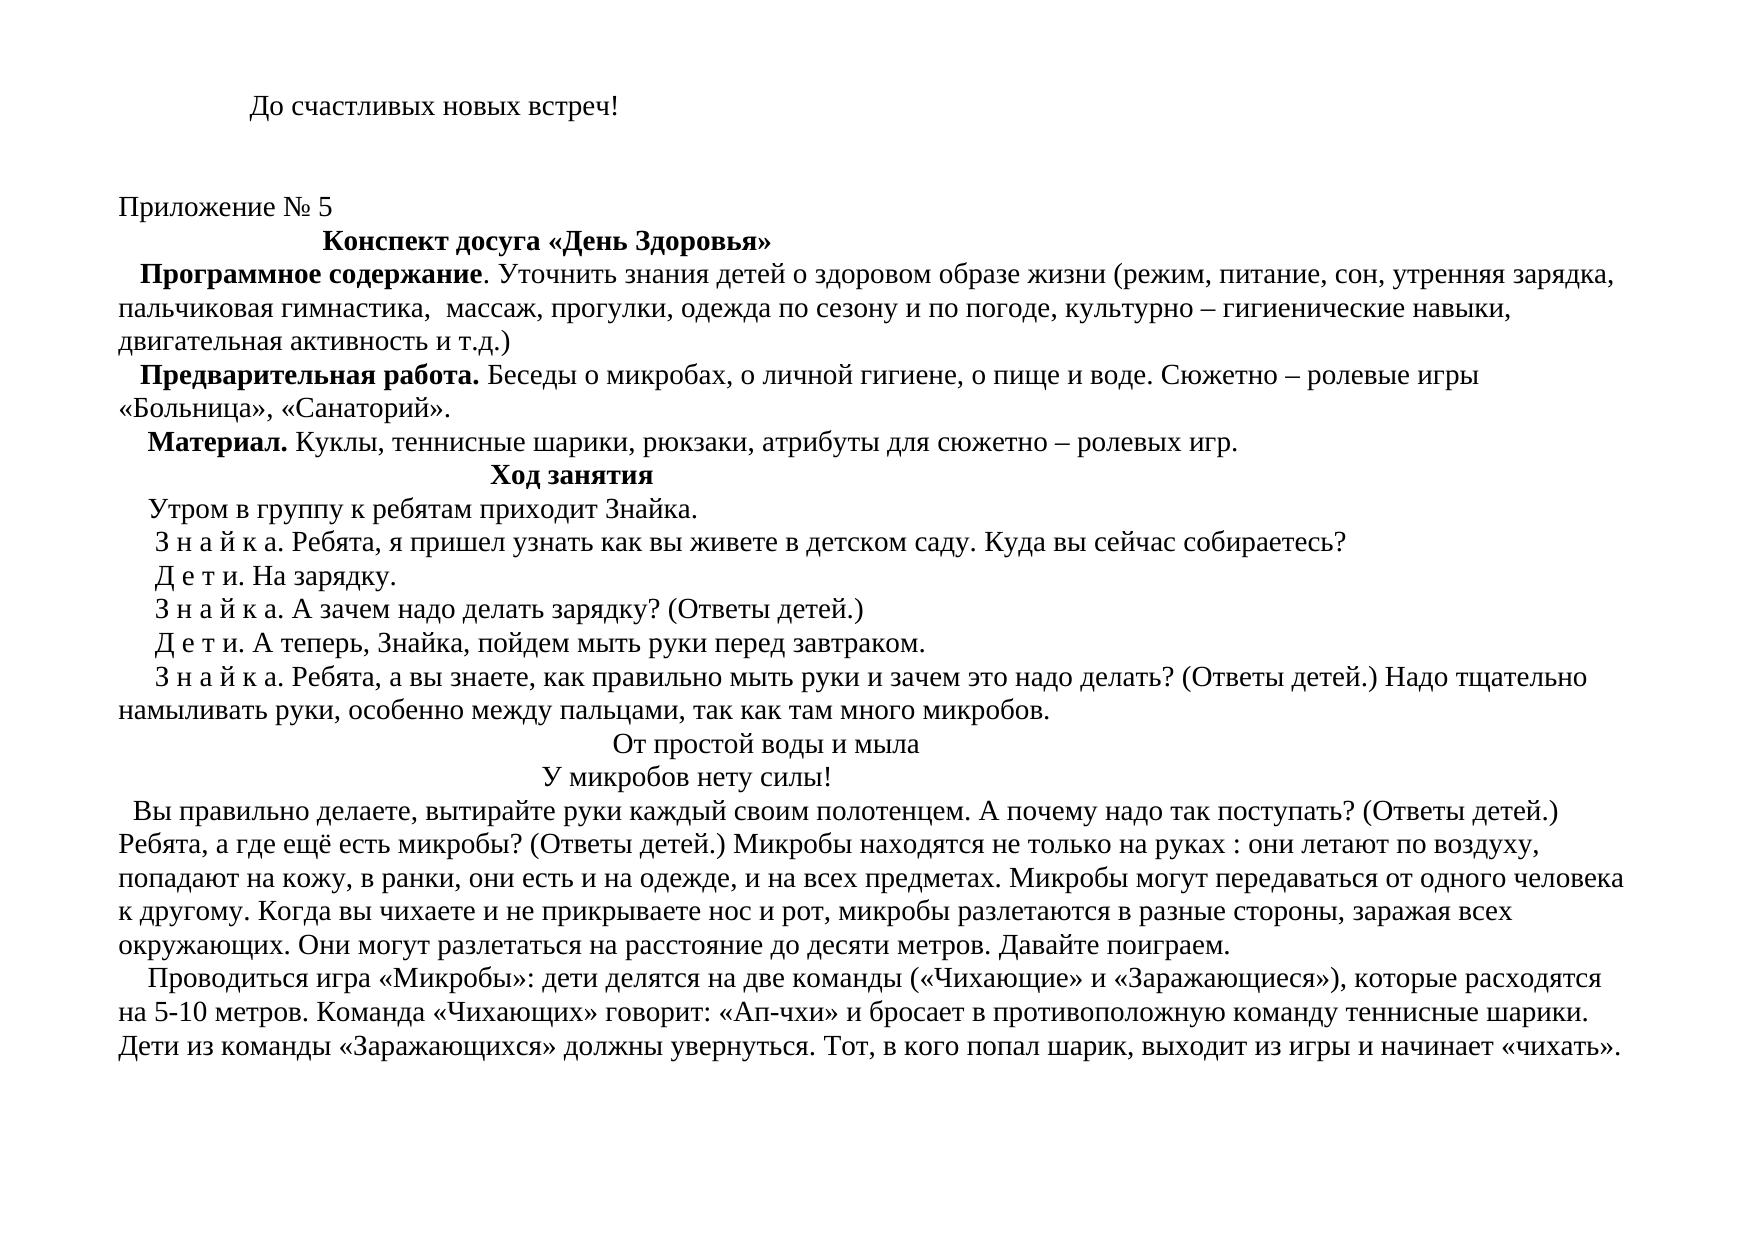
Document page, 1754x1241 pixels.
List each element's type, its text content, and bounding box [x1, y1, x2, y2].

text Д е т и. На зарядку. [118, 558, 1636, 592]
text До счастливых новых встреч! [118, 88, 1636, 122]
text Предварительная работа. Беседы о микробах, о личной гигиене, о пище и воде. Сюжетно – ролевые игры «Больница», «Санаторий». [118, 357, 1636, 424]
text Ход занятия [118, 457, 1636, 491]
text Проводиться игра «Микробы»: дети делятся на две команды («Чихающие» и «Заражающиеся»), которые расходятся на 5-10 метров. Команда «Чихающих» говорит: «Ап-чхи» и бросает в противоположную команду теннисные шарики. Дети из команды «Заражающихся» должны увернуться. Тот, в кого попал шарик, выходит из игры и начинает «чихать». [118, 961, 1636, 1061]
text Конспект досуга «День Здоровья» [118, 223, 1636, 256]
text Д е т и. А теперь, Знайка, пойдем мыть руки перед завтраком. [118, 625, 1636, 659]
text Утром в группу к ребятам приходит Знайка. [118, 491, 1636, 524]
text Материал. Куклы, теннисные шарики, рюкзаки, атрибуты для сюжетно – ролевых игр. [118, 424, 1636, 457]
text З н а й к а. Ребята, а вы знаете, как правильно мыть руки и зачем это надо делать? (Ответы детей.) Надо тщательно намыливать руки, особенно между пальцами, так как там много микробов. [118, 659, 1636, 726]
text Программное содержание. Уточнить знания детей о здоровом образе жизни (режим, питание, сон, утренняя зарядка, пальчиковая гимнастика, массаж, прогулки, одежда по сезону и по погоде, культурно – гигиенические навыки, двигательная активность и т.д.) [118, 256, 1636, 357]
text Вы правильно делаете, вытирайте руки каждый своим полотенцем. А почему надо так поступать? (Ответы детей.) Ребята, а где ещё есть микробы? (Ответы детей.) Микробы находятся не только на руках : они летают по воздуху, попадают на кожу, в ранки, они есть и на одежде, и на всех предметах. Микробы могут передаваться от одного человека к другому. Когда вы чихаете и не прикрываете нос и рот, микробы разлетаются в разные стороны, заражая всех окружающих. Они могут разлетаться на расстояние до десяти метров. Давайте поиграем. [118, 793, 1636, 961]
text З н а й к а. А зачем надо делать зарядку? (Ответы детей.) [118, 592, 1636, 625]
text У микробов нету силы! [118, 759, 1636, 793]
text От простой воды и мыла [118, 726, 1636, 759]
text Приложение № 5 [118, 189, 1636, 223]
text З н а й к а. Ребята, я пришел узнать как вы живете в детском саду. Куда вы сейчас собираетесь? [118, 524, 1636, 558]
